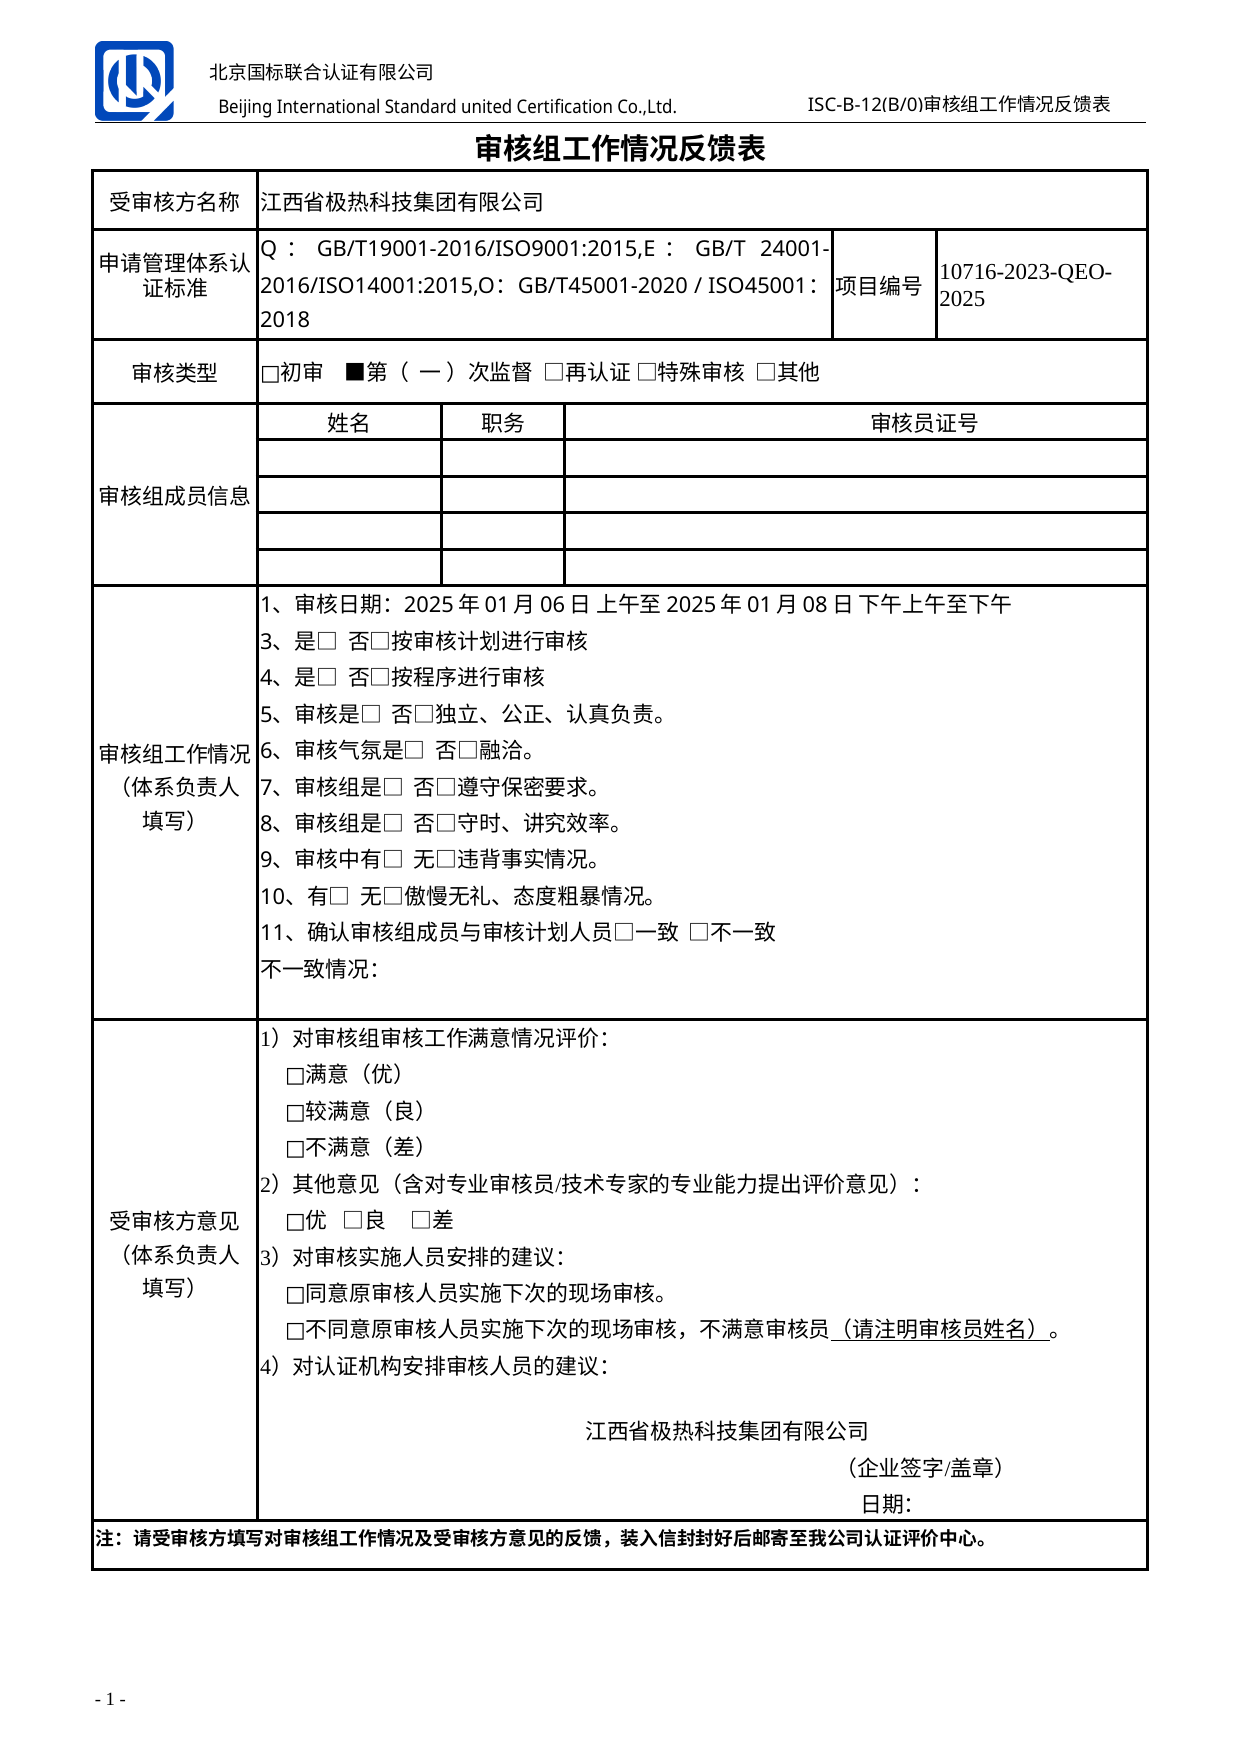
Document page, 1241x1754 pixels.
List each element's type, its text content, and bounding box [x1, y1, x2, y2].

table_cell Q：GB/T19001-2016/ISO9001:2015,E：GB/T 24001-2016/ISO14001:2015,O：GB/T45001-2020 / ISO45001：2018 [259, 231, 831, 338]
table_cell [259, 551, 440, 584]
table_cell 职务 [443, 405, 563, 438]
table_header 受审核方名称 [94, 172, 256, 228]
table_cell [443, 441, 563, 475]
table_cell 1）对审核组审核工作满意情况评价： □满意（优） □较满意（良） □不满意（差） 2）其他意见（含对专业审核员/技术专家的专业能力提出评价意见）： □优 □良 □差 3）对审核实施人员安排的建议： □同意原审核人员实施下次的现场审核。 □不同意原审核人员实施下次的现场审核，不满意审核员（请注明审核员姓名）。 4）对认证机构安排审核人员的建议： 江西省极热科技集团有限公司 （企业签字/盖章） 日期： [259, 1021, 1146, 1518]
table_cell 1、审核日期：2025年01月06日 上午至2025年01月08日 下午上午至下午 3、是□ 否□按审核计划进行审核 4、是□ 否□按程序进行审核 5、审核是□ 否□独立、公正、认真负责。 6、审核气氛是□ 否□融洽。 7、审核组是□ 否□遵守保密要求。 8、审核组是□ 否□守时、讲究效率。 9、审核中有□ 无□违背事实情况。 10、有□ 无□傲慢无礼、态度粗暴情况。 11、确认审核组成员与审核计划人员□一致 □不一致 不一致情况： [259, 587, 1146, 1018]
table_cell 审核组工作情况（体系负责人 填写） [94, 587, 256, 1018]
table_cell 注：请受审核方填写对审核组工作情况及受审核方意见的反馈，装入信封封好后邮寄至我公司认证评价中心。 [94, 1522, 1146, 1568]
table_cell 申请管理体系认证标准 [94, 231, 256, 338]
table_cell [443, 514, 563, 548]
table_cell 姓名 [259, 405, 440, 438]
table_cell 审核员证号 [566, 405, 1146, 438]
table_cell 受审核方意见（体系负责人 填写） [94, 1021, 256, 1518]
table_cell [566, 514, 1146, 548]
table_cell [259, 514, 440, 548]
table_cell 审核类型 [94, 341, 256, 402]
picture [95, 41, 174, 121]
table_cell [566, 441, 1146, 475]
table_header 江西省极热科技集团有限公司 [259, 172, 1146, 228]
table_cell 项目编号 [834, 231, 935, 338]
table_cell [259, 441, 440, 475]
table_cell 审核组成员信息 [94, 405, 256, 584]
table_cell [566, 478, 1146, 511]
table_cell □初审 ■第（ 一 ）次监督 □再认证 □特殊审核 □其他 [259, 341, 1146, 402]
table_cell [259, 478, 440, 511]
table_cell [566, 551, 1146, 584]
table_cell [443, 551, 563, 584]
table_cell 10716-2023-QEO-2025 [938, 231, 1146, 338]
table_cell [443, 478, 563, 511]
text 审核组工作情况反馈表 [94, 123, 1146, 169]
